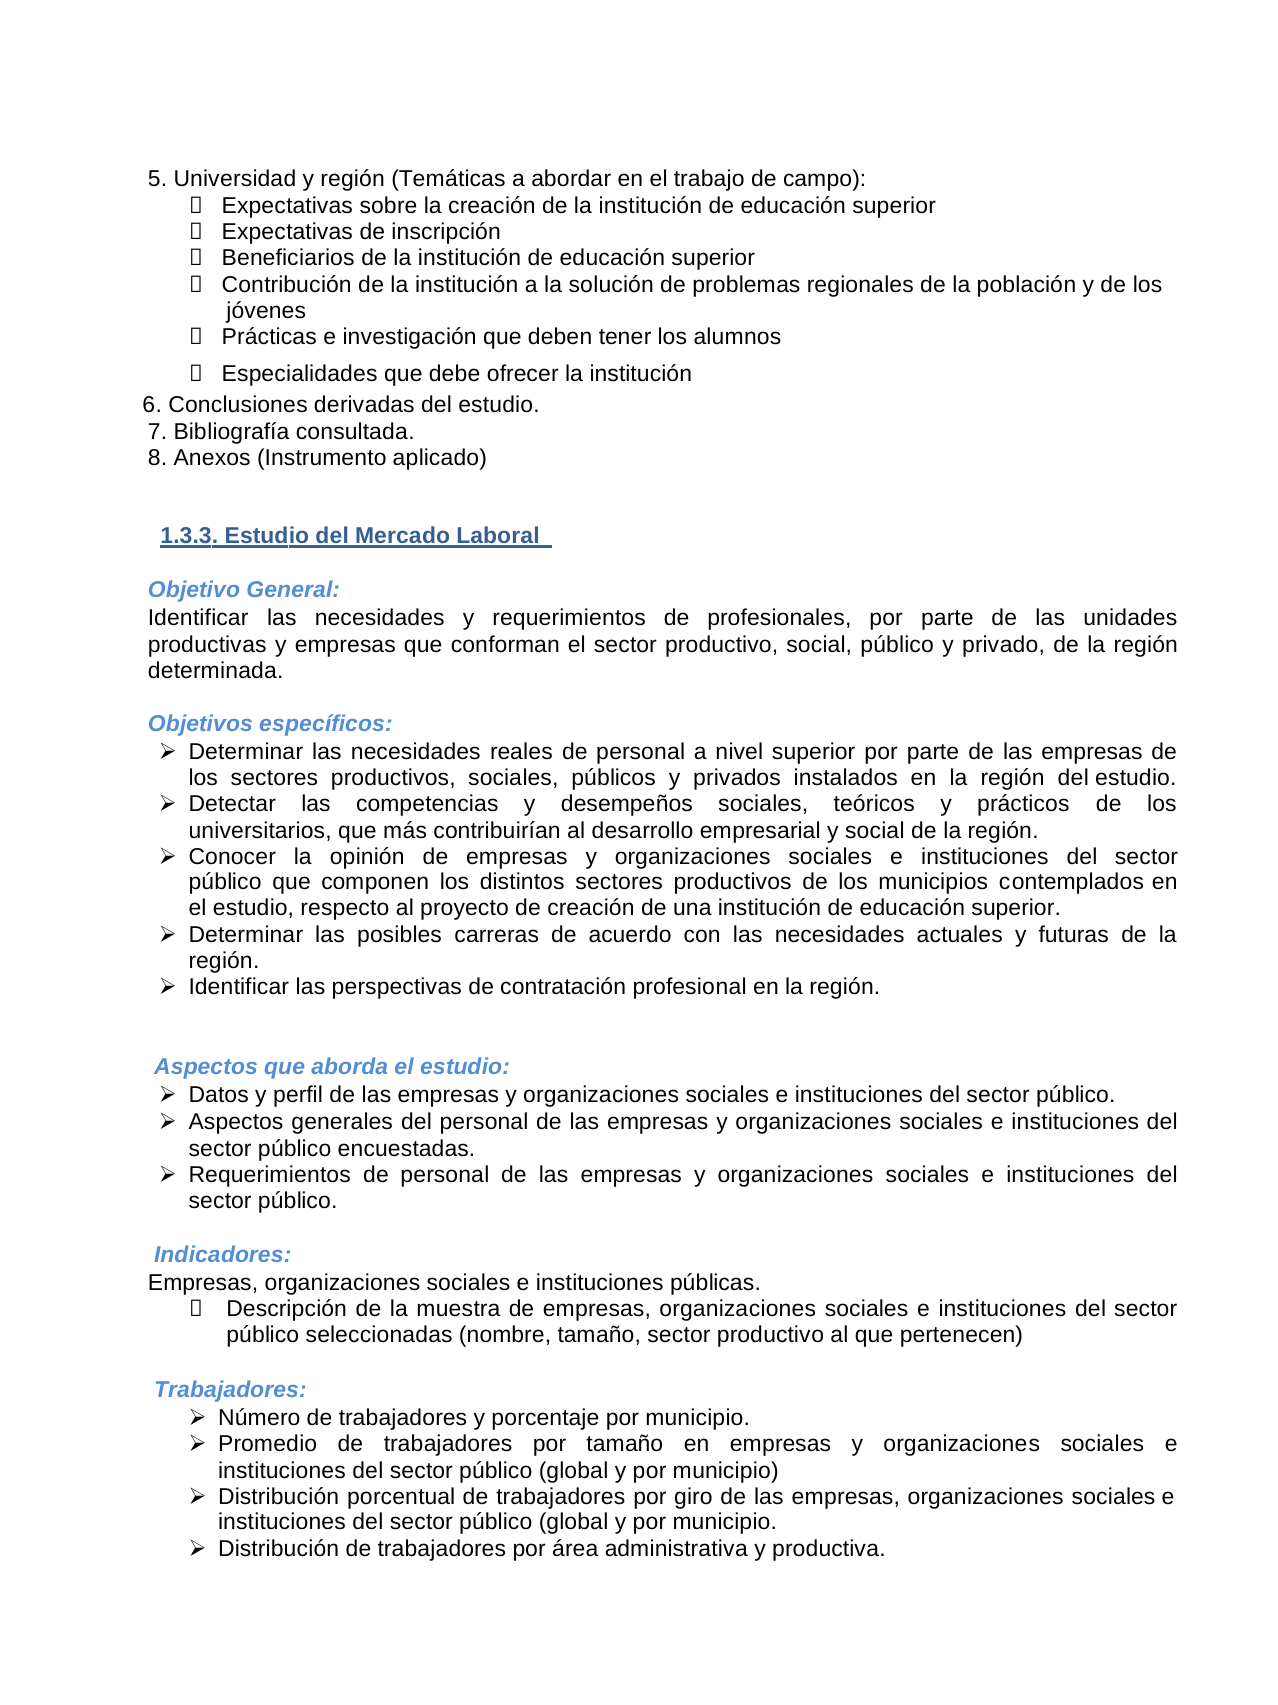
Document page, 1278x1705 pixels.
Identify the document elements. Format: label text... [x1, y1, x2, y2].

text 5. Universidad y región (Temáticas a abordar en el trabajo de campo): [148, 166, 1178, 192]
text Empresas, organizaciones sociales e instituciones públicas. [148, 1269, 1178, 1295]
text  Prácticas e investigación que deben tener los alumnos [189, 324, 1178, 350]
list Conocer la opinión de empresas y organizaciones sociales e instituciones del sector público que componen los distintos sectores productivos de los municipios contemplados en el estudio, respecto al proyecto de creación de una institución de educación superior. [159, 843, 1178, 921]
list Requerimientos de personal de las empresas y organizaciones sociales e instituciones del sector público. [159, 1162, 1178, 1213]
list Número de trabajadores y porcentaje por municipio. [188, 1404, 1178, 1430]
text  Descripción de la muestra de empresas, organizaciones sociales e instituciones del sector público seleccionadas (nombre, tamaño, sector productivo al que pertenecen) [189, 1296, 1178, 1348]
text Trabajadores: [154, 1376, 1178, 1402]
text 6. Conclusiones derivadas del estudio. [129, 391, 1178, 417]
text Aspectos que aborda el estudio: [154, 1053, 1178, 1079]
text Objetivos específicos: [148, 710, 1178, 737]
text  Expectativas de inscripción [189, 218, 1178, 244]
text  Beneficiarios de la institución de educación superior [189, 244, 1178, 271]
list Distribución porcentual de trabajadores por giro de las empresas, organizaciones sociales e instituciones del sector público (global y por municipio. [188, 1483, 1178, 1535]
list Datos y perfil de las empresas y organizaciones sociales e instituciones del sector público. [159, 1081, 1178, 1107]
list Determinar las necesidades reales de personal a nivel superior por parte de las empresas de los sectores productivos, sociales, públicos y privados instalados en la región del estudio. [159, 738, 1178, 790]
list Identificar las perspectivas de contratación profesional en la región. [159, 974, 1178, 999]
text Objetivo General: [148, 576, 1178, 603]
list Detectar las competencias y desempeños sociales, teóricos y prácticos de los universitarios, que más contribuirían al desarrollo empresarial y social de la región. [159, 790, 1178, 843]
text 1.3.3. Estudio del Mercado Laboral [160, 523, 1178, 549]
list Aspectos generales del personal de las empresas y organizaciones sociales e instituciones del sector público encuestadas. [159, 1108, 1178, 1162]
text  Especialidades que debe ofrecer la institución [189, 357, 1178, 388]
text Identificar las necesidades y requerimientos de profesionales, por parte de las unidades productivas y empresas que conforman el sector productivo, social, público y privado, de la región determinada. [148, 604, 1178, 684]
list Determinar las posibles carreras de acuerdo con las necesidades actuales y futuras de la región. [159, 921, 1178, 974]
text 8. Anexos (Instrumento aplicado) [148, 445, 1178, 471]
text  Contribución de la institución a la solución de problemas regionales de la población y de los jóvenes [189, 271, 1178, 324]
text Indicadores: [154, 1241, 1178, 1267]
list Distribución de trabajadores por área administrativa y productiva. [188, 1535, 1178, 1561]
list Promedio de trabajadores por tamaño en empresas y organizaciones sociales e instituciones del sector público (global y por municipio) [188, 1430, 1178, 1483]
text 7. Bibliografía consultada. [148, 418, 1178, 445]
text  Expectativas sobre la creación de la institución de educación superior [189, 192, 1178, 218]
